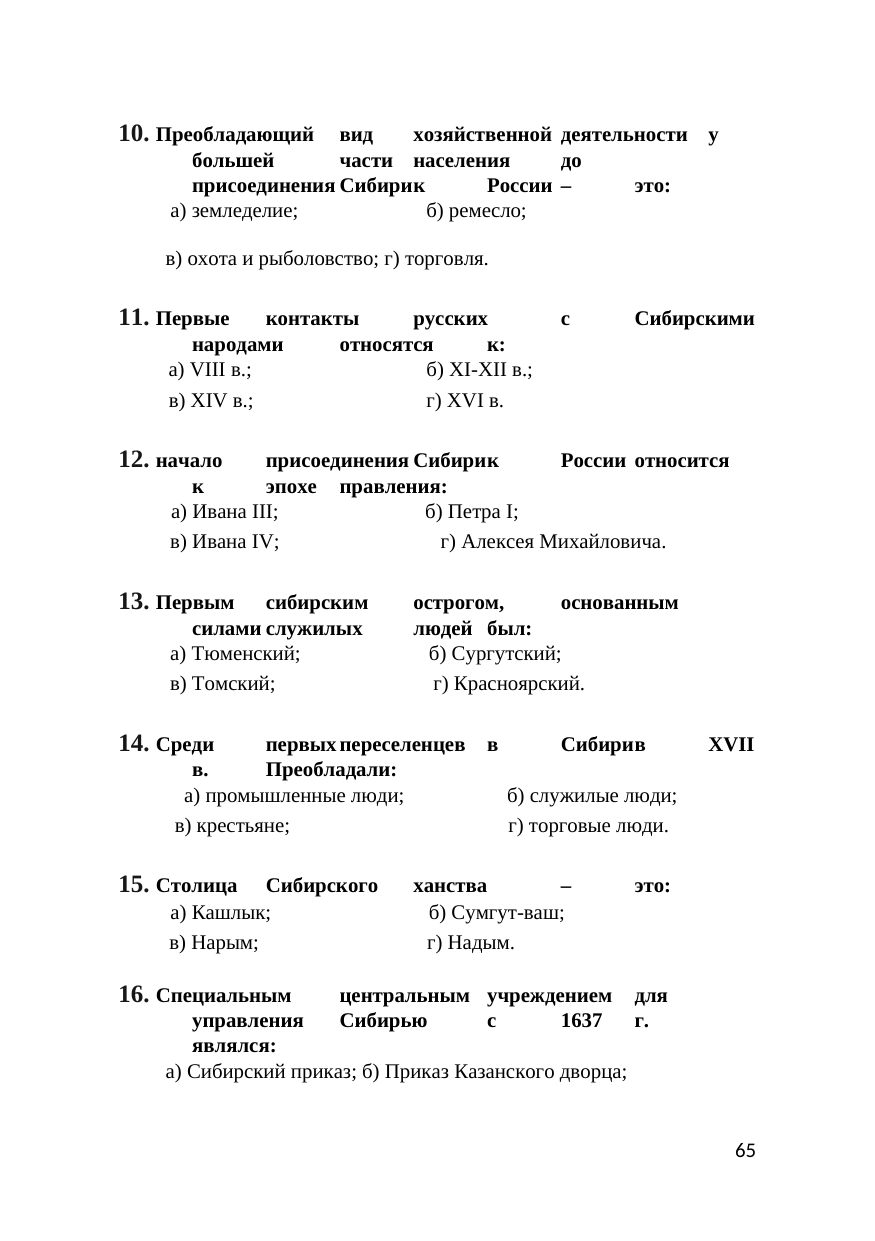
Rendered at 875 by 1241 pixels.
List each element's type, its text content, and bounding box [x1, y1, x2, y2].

text в) Ивана IV; г) Алексея Михайловича. [118, 529, 756, 553]
list Специальным центральным учреждением для управления Сибирью с 1637 г. являлся: [118, 979, 756, 1057]
text в) Нарым; г) Надым. [118, 930, 756, 954]
text в) XIV в.; г) XVI в. [118, 387, 756, 412]
list Преобладающий вид хозяйственной деятельности у большей части населения до присоединения Сибири к России – это: [118, 118, 756, 197]
text в) Томский; г) Красноярский. [118, 671, 756, 695]
text в) охота и рыболовство; г) торговля. [165, 246, 756, 270]
list Первым сибирским острогом, основанным силами служилых людей был: [118, 586, 756, 639]
text а) Сибирский приказ; б) Приказ Казанского дворца; [165, 1059, 756, 1083]
text а) Кашлык; б) Сумгут-ваш; [118, 900, 756, 924]
text в) крестьяне; г) торговые люди. [118, 813, 756, 837]
text а) промышленные люди; б) служилые люди; [118, 783, 756, 807]
list Среди первых переселенцев в Сибири в XVII в. Преобладали: [118, 728, 756, 781]
text а) Ивана III; б) Петра I; [118, 499, 756, 523]
text а) земледелие; б) ремесло; [118, 198, 756, 222]
text а) VIII в.; б) XI-XII в.; [118, 357, 756, 381]
list начало присоединения Сибири к России относится к эпохе правления: [118, 444, 756, 498]
list Столица Сибирского ханства – это: [118, 869, 756, 898]
list Первые контакты русских с Сибирскими народами относятся к: [118, 302, 756, 356]
text а) Тюменский; б) Сургутский; [118, 641, 756, 665]
